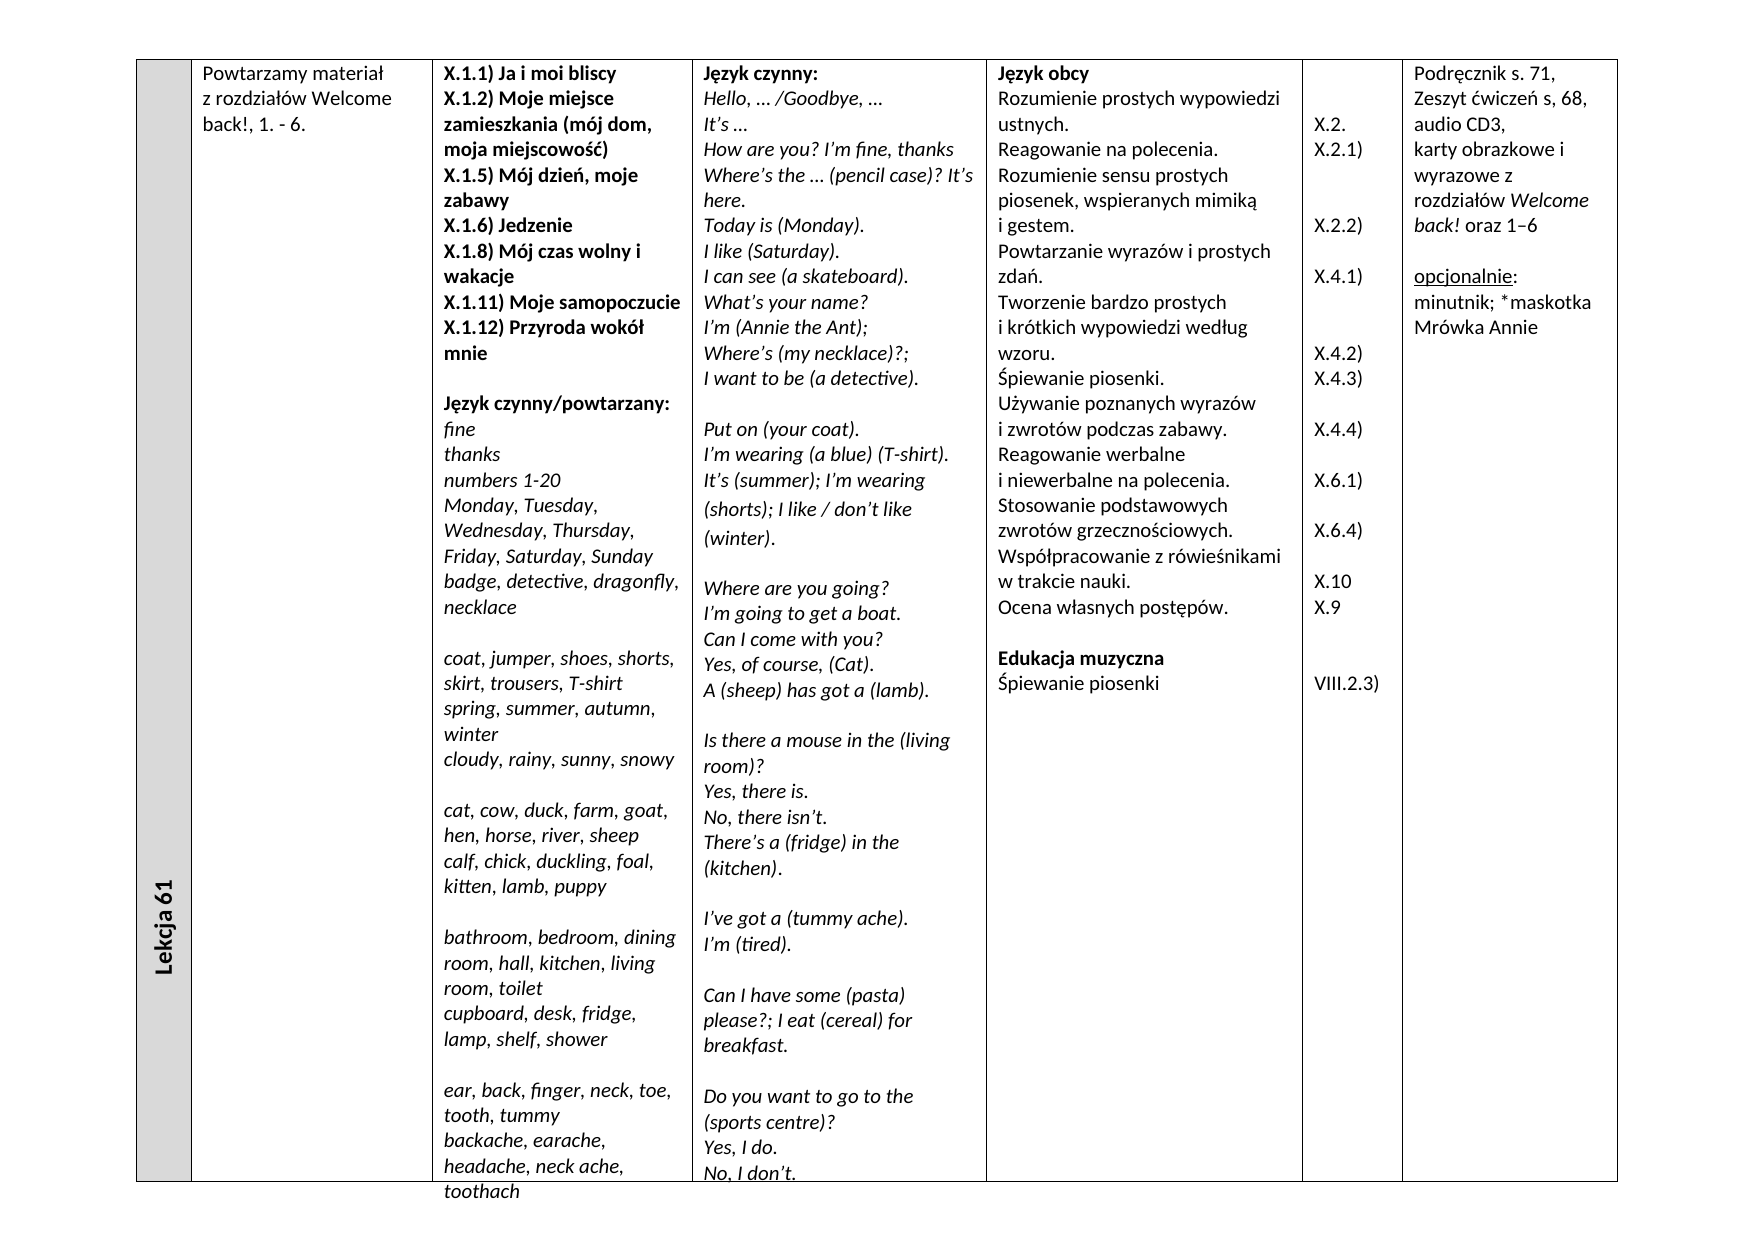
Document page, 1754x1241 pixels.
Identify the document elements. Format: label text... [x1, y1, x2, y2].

table_header Lekcja 57 Lekcja 61 [137, 60, 191, 1181]
table_header Powtarzamy materiał z rozdziałów Welcome back!, 1. - 6. [192, 60, 432, 1181]
table_header Język obcy Rozumienie prostych wypowiedzi ustnych. Reagowanie na polecenia. Rozumienie sensu prostych piosenek, wspieranych mimiką i gestem. Powtarzanie wyrazów i prostych zdań. Tworzenie bardzo prostych i krótkich wypowiedzi według wzoru. Śpiewanie piosenki. Używanie poznanych wyrazów i zwrotów podczas zabawy. Reagowanie werbalne i niewerbalne na polecenia. Stosowanie podstawowych zwrotów grzecznościowych. Współpracowanie z rówieśnikami w trakcie nauki. Ocena własnych postępów. Edukacja muzyczna Śpiewanie piosenki [987, 60, 1302, 1181]
table_header Język czynny: Hello, … /Goodbye, … It’s … How are you? I’m fine, thanks Where’s the … (pencil case)? It’s here. Today is (Monday). I like (Saturday). I can see (a skateboard). What’s your name? I’m (Annie the Ant); Where’s (my necklace)?; I want to be (a detective). Put on (your coat). I’m wearing (a blue) (T-shirt). It’s (summer); I’m wearing (shorts); I like / don’t like (winter). Where are you going? I’m going to get a boat. Can I come with you? Yes, of course, (Cat). A (sheep) has got a (lamb). Is there a mouse in the (living room)? Yes, there is. No, there isn’t. There’s a (fridge) in the (kitchen). I’ve got a (tummy ache). I’m (tired). Can I have some (pasta) please?; I eat (cereal) for breakfast. Do you want to go to the (sports centre)? Yes, I do. No, I don’t. I want to go to the (funfair). Język bierny: How many (places in town) can you name in (10) seconds? What can you see in the picture? I spy with Bugs eye ... (the mountains). Seven things are in the picture. One isn’t. What isn’t in the picture? What’s missing? What do you think of your work? My work is OK/good/excellent. What day is it today? What’s the weather like? What season is it? What am I wearing? Do you like puppies? What baby has a sheep got? Is there a desk in your bedroom? Is there a dining room in your house? Is there a book on the shelf in the classroom? Have you got a headache? How many ears have you got? Are you tired? Do you like meatballs? What’s your favourite meal? Where do you want to go in the holiday? Where do you ride a bike/swim? Count. Find. Listen. Look. Play. Point. Read. Say. Think. [693, 60, 986, 1181]
table_header X.1.1) Ja i moi bliscy X.1.2) Moje miejsce zamieszkania (mój dom, moja miejscowość) X.1.5) Mój dzień, moje zabawy X.1.6) Jedzenie X.1.8) Mój czas wolny i wakacje X.1.11) Moje samopoczucie X.1.12) Przyroda wokół mnie Język czynny/powtarzany: fine thanks numbers 1-20 Monday, Tuesday, Wednesday, Thursday, Friday, Saturday, Sunday badge, detective, dragonfly, necklace coat, jumper, shoes, shorts, skirt, trousers, T-shirt spring, summer, autumn, winter cloudy, rainy, sunny, snowy cat, cow, duck, farm, goat, hen, horse, river, sheep calf, chick, duckling, foal, kitten, lamb, puppy bathroom, bedroom, dining room, hall, kitchen, living room, toilet cupboard, desk, fridge, lamp, shelf, shower ear, back, finger, neck, toe, tooth, tummy backache, earache, headache, neck ache, toothach bored, cold, hot, hungry, thirsty, tired cabbage, chips, meatballs, pasta, pizza, salad, soup breakfast, dinner, lunch, tea, snack cinema, funfair, museum, sports centre, swimming pool, water park, zoo play football, ride a bike, roller-skate, swim, walk mountains, school Język bierny: children [433, 60, 692, 1181]
table_header Podręcznik s. 71, Zeszyt ćwiczeń s, 68, audio CD3, karty obrazkowe i wyrazowe z rozdziałów Welcome back! oraz 1–6 opcjonalnie: minutnik; *maskotka Mrówka Annie [1403, 60, 1617, 1181]
table_header X.2. X.2.1) X.2.2) X.4.1) X.4.2) X.4.3) X.4.4) X.6.1) X.6.4) X.10 X.9 VIII.2.3) [1303, 60, 1402, 1181]
